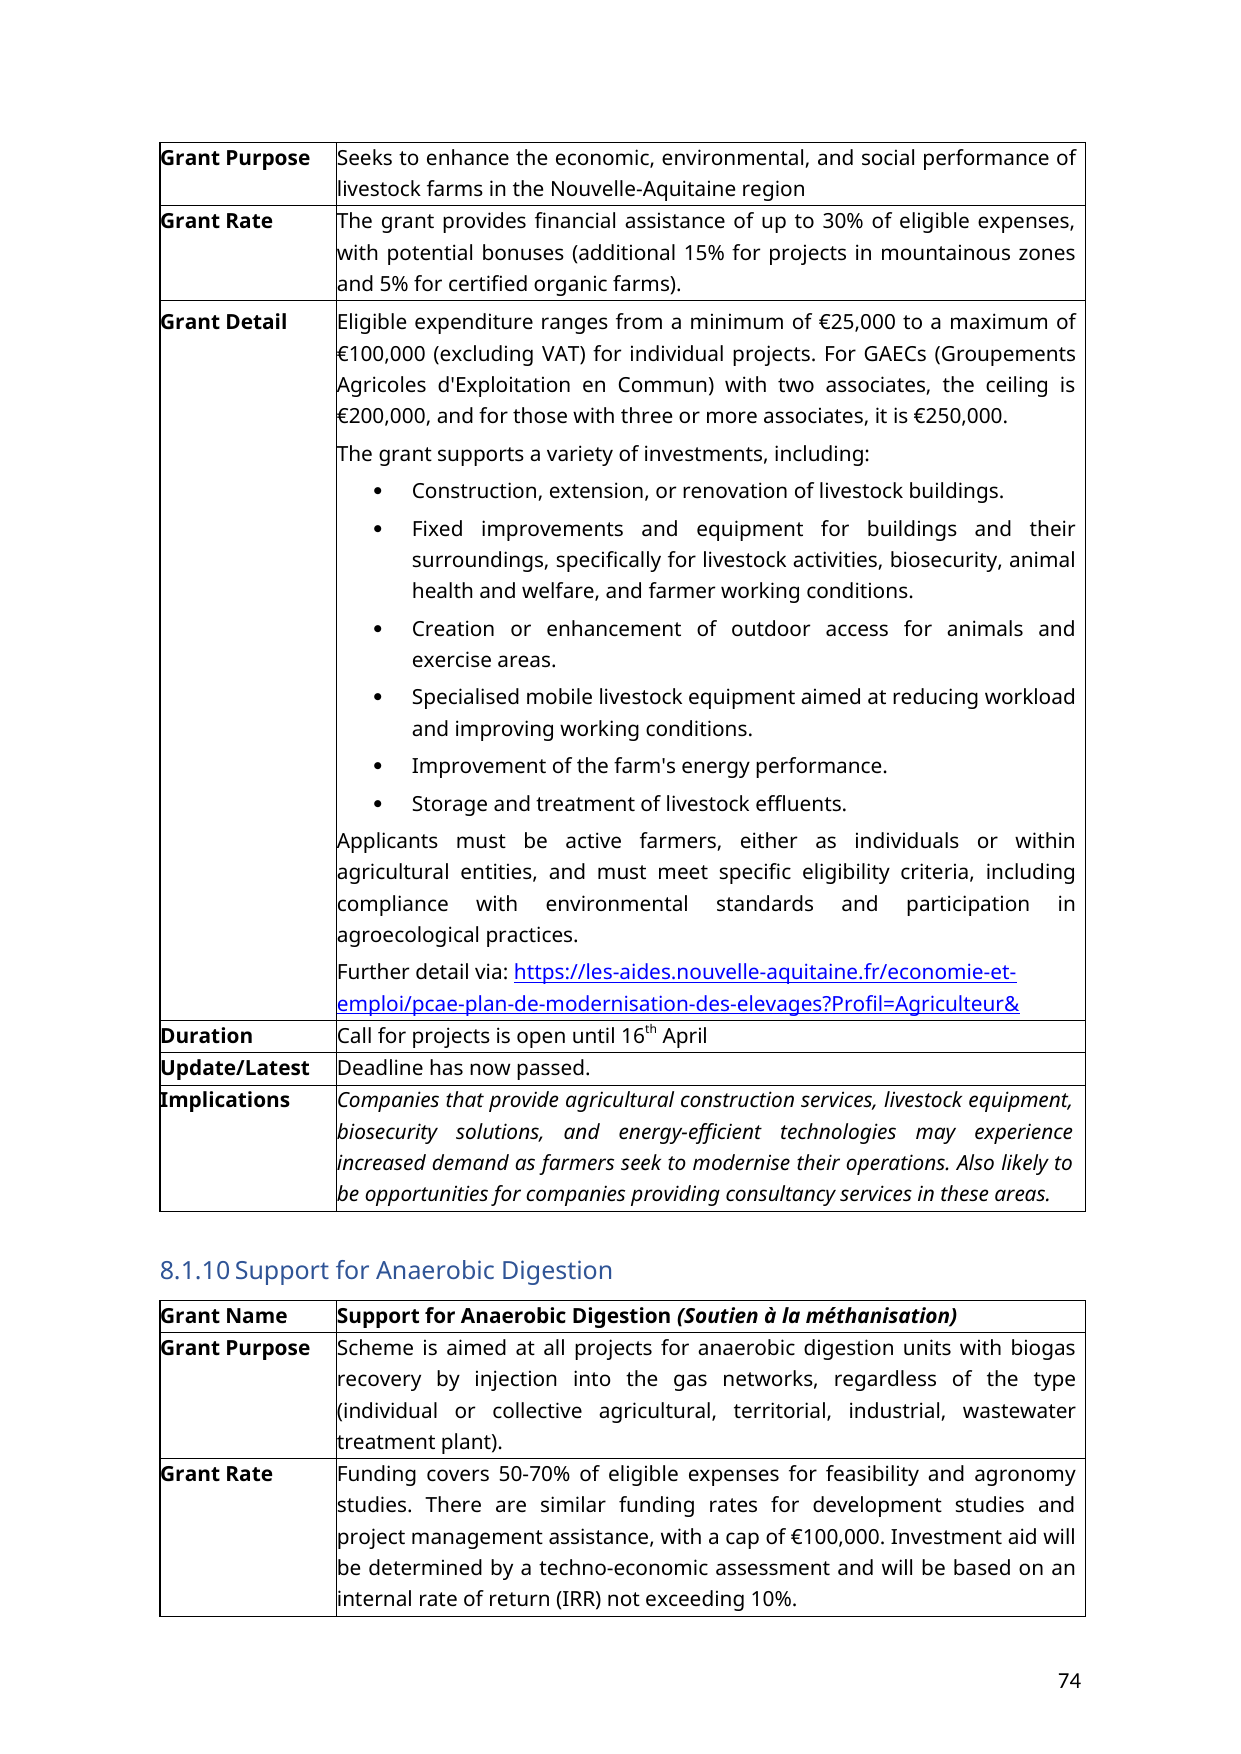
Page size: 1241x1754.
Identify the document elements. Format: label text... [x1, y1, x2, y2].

table_cell Seeks to enhance the economic, environmental, and social performance of livestock farms in the Nouvelle-Aquitaine region [337, 143, 1085, 205]
table_header Grant Name [161, 1301, 336, 1332]
subtitle Support for Anaerobic Digestion [159, 1253, 1081, 1287]
table_cell Grant Purpose [161, 143, 336, 205]
table_header Support for Anaerobic Digestion (Soutien à la méthanisation) [337, 1301, 1085, 1332]
table_cell Funding covers 50-70% of eligible expenses for feasibility and agronomy studies. There are similar funding rates for development studies and project management assistance, with a cap of €100,000. Investment aid will be determined by a techno-economic assessment and will be based on an internal rate of return (IRR) not exceeding 10%. [337, 1459, 1085, 1616]
table_cell Companies that provide agricultural construction services, livestock equipment, biosecurity solutions, and energy-efficient technologies may experience increased demand as farmers seek to modernise their operations. Also likely to be opportunities for companies providing consultancy services in these areas. [337, 1086, 1085, 1211]
table_cell Duration [161, 1021, 336, 1052]
table_cell Grant Rate [161, 206, 336, 300]
table_cell Grant Purpose [161, 1333, 336, 1458]
table_cell The grant provides financial assistance of up to 30% of eligible expenses, with potential bonuses (additional 15% for projects in mountainous zones and 5% for certified organic farms). [337, 206, 1085, 300]
table_cell Grant Detail [161, 301, 336, 1020]
table_cell Call for projects is open until 16th April [337, 1021, 1085, 1052]
table_cell Eligible expenditure ranges from a minimum of €25,000 to a maximum of €100,000 (excluding VAT) for individual projects. For GAECs (Groupements Agricoles d'Exploitation en Commun) with two associates, the ceiling is €200,000, and for those with three or more associates, it is €250,000. The grant supports a variety of investments, including: Construction, extension, or renovation of livestock buildings. Fixed improvements and equipment for buildings and their surroundings, specifically for livestock activities, biosecurity, animal health and welfare, and farmer working conditions. Creation or enhancement of outdoor access for animals and exercise areas. Specialised mobile livestock equipment aimed at reducing workload and improving working conditions. Improvement of the farm's energy performance. Storage and treatment of livestock effluents. Applicants must be active farmers, either as individuals or within agricultural entities, and must meet specific eligibility criteria, including compliance with environmental standards and participation in agroecological practices. Further detail via: https://les-aides.nouvelle-aquitaine.fr/economie-et-emploi/pcae-plan-de-modernisation-des-elevages?Profil=Agriculteur& [337, 301, 1085, 1020]
table_cell Grant Rate [161, 1459, 336, 1616]
table_cell Update/Latest [161, 1053, 336, 1084]
table_cell Implications [161, 1086, 336, 1211]
table_cell Deadline has now passed. [337, 1053, 1085, 1084]
table_cell Scheme is aimed at all projects for anaerobic digestion units with biogas recovery by injection into the gas networks, regardless of the type (individual or collective agricultural, territorial, industrial, wastewater treatment plant). [337, 1333, 1085, 1458]
